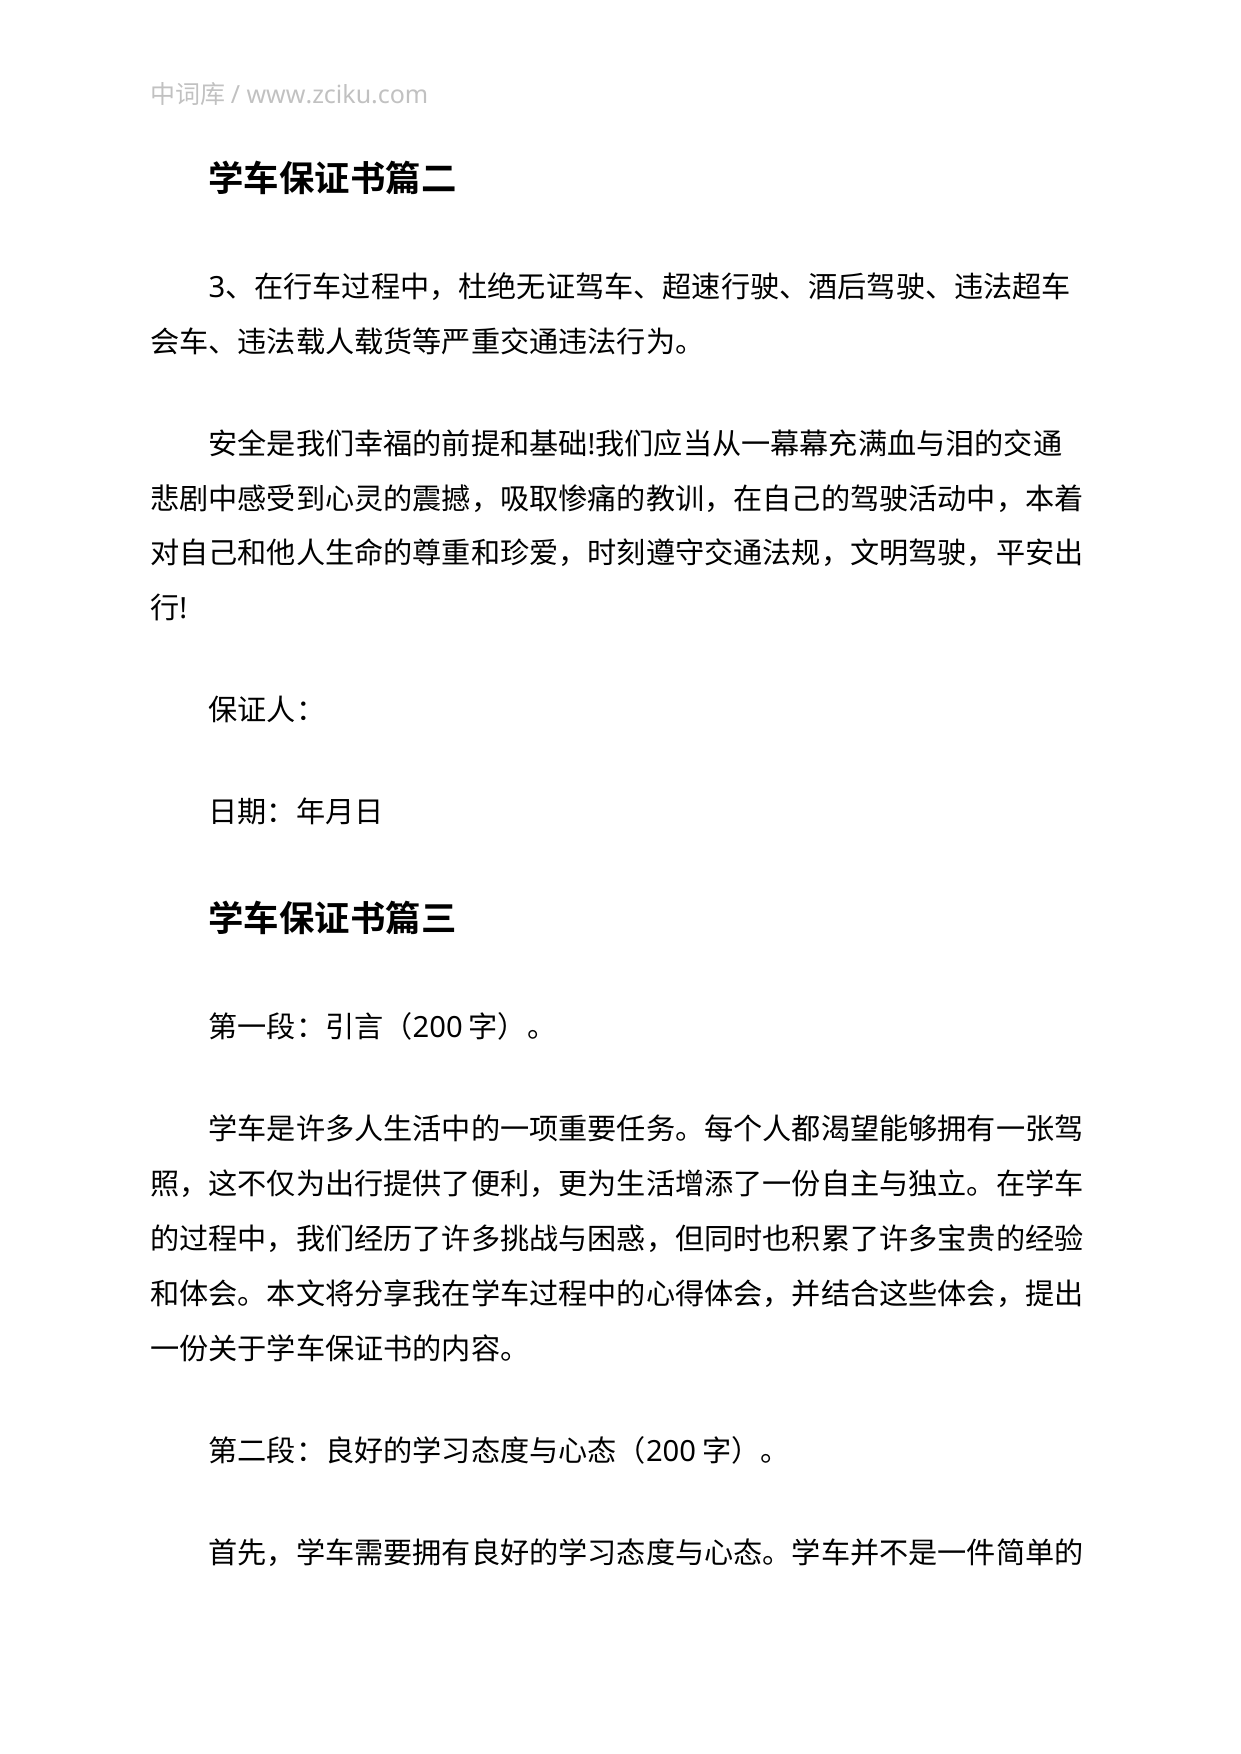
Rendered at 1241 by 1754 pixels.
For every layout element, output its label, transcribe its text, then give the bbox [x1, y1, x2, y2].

text 学车是许多人生活中的一项重要任务。每个人都渴望能够拥有一张驾照，这不仅为出行提供了便利，更为生活增添了一份自主与独立。在学车的过程中，我们经历了许多挑战与困惑，但同时也积累了许多宝贵的经验和体会。本文将分享我在学车过程中的心得体会，并结合这些体会，提出一份关于学车保证书的内容。 [150, 1106, 1090, 1368]
text 学车保证书篇三 [150, 891, 1090, 942]
text 学车保证书篇二 [150, 150, 1090, 201]
text 保证人： [150, 687, 1090, 729]
text 日期：年月日 [150, 789, 1090, 831]
text 安全是我们幸福的前提和基础!我们应当从一幕幕充满血与泪的交通悲剧中感受到心灵的震撼，吸取惨痛的教训，在自己的驾驶活动中，本着对自己和他人生命的尊重和珍爱，时刻遵守交通法规，文明驾驶，平安出行! [150, 420, 1090, 627]
text 第二段：良好的学习态度与心态（200字）。 [150, 1427, 1090, 1470]
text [150, 1529, 1090, 1572]
text 第一段：引言（200字）。 [150, 1004, 1090, 1046]
text 3、在行车过程中，杜绝无证驾车、超速行驶、酒后驾驶、违法超车会车、违法载人载货等严重交通违法行为。 [150, 263, 1090, 361]
